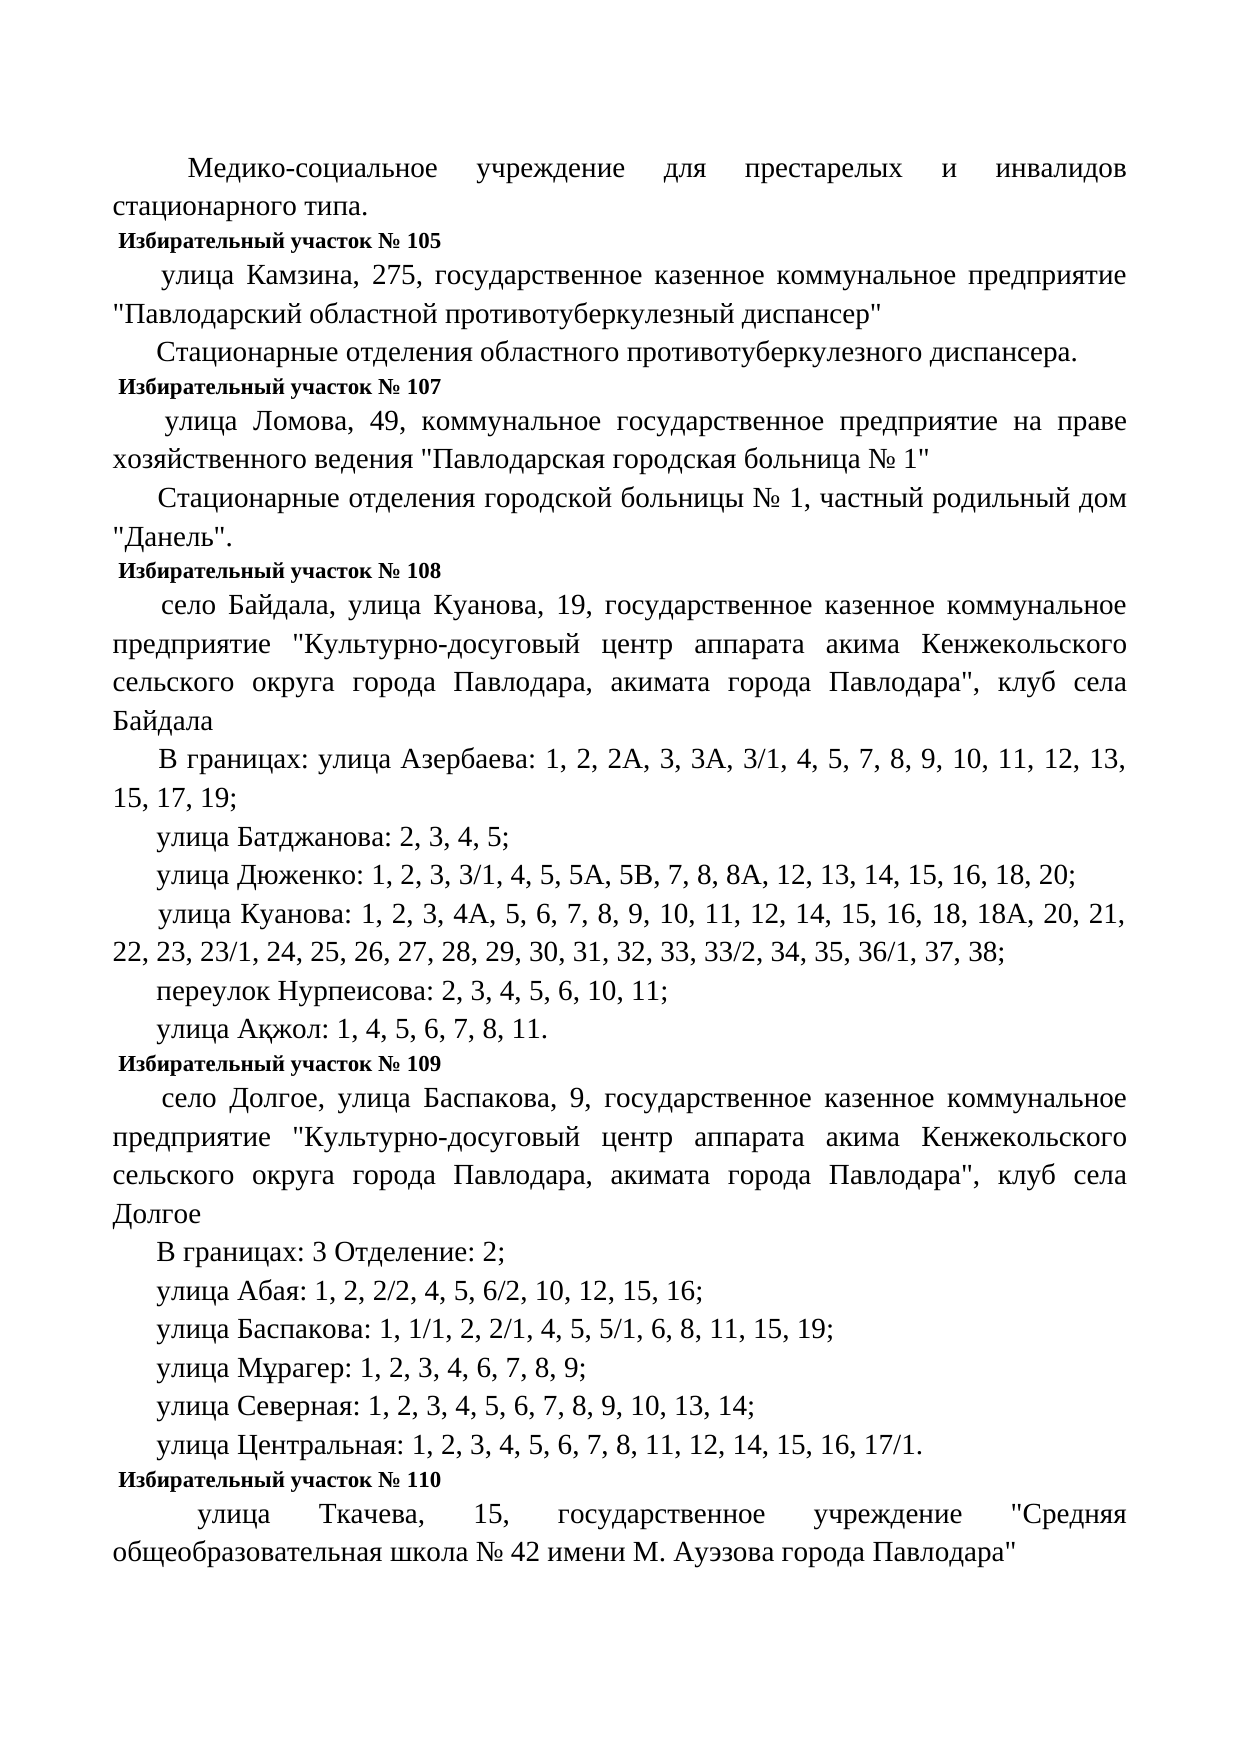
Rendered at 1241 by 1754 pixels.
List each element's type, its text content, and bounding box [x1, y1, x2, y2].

text Избирательный участок № 109 [112, 1050, 1128, 1076]
text улица Центральная: 1, 2, 3, 4, 5, 6, 7, 8, 11, 12, 14, 15, 16, 17/1. [112, 1427, 1128, 1461]
text В границах: улица Азербаева: 1, 2, 2А, 3, 3А, 3/1, 4, 5, 7, 8, 9, 10, 11, 12, 13, 15, 17, 19; [112, 742, 1128, 814]
text Стационарные отделения областного противотуберкулезного диспансера. [112, 334, 1128, 368]
text улица Ломова, 49, коммунальное государственное предприятие на праве хозяйственного ведения "Павлодарская городская больница № 1" [112, 403, 1128, 475]
text Избирательный участок № 108 [112, 557, 1128, 584]
text село Байдала, улица Куанова, 19, государственное казенное коммунальное предприятие "Культурно-досуговый центр аппарата акима Кенжекольского сельского округа города Павлодара, акимата города Павлодара", клуб села Байдала [112, 587, 1128, 737]
text улица Камзина, 275, государственное казенное коммунальное предприятие "Павлодарский областной противотуберкулезный диспансер" [112, 257, 1128, 329]
text В границах: 3 Отделение: 2; [112, 1234, 1128, 1268]
text улица Ақжол: 1, 4, 5, 6, 7, 8, 11. [112, 1011, 1128, 1045]
text улица Абая: 1, 2, 2/2, 4, 5, 6/2, 10, 12, 15, 16; [112, 1273, 1128, 1306]
text улица Дюженко: 1, 2, 3, 3/1, 4, 5, 5А, 5В, 7, 8, 8А, 12, 13, 14, 15, 16, 18, 20; [112, 857, 1128, 891]
text Избирательный участок № 105 [112, 227, 1128, 253]
text улица Баспакова: 1, 1/1, 2, 2/1, 4, 5, 5/1, 6, 8, 11, 15, 19; [112, 1311, 1128, 1345]
text улица Куанова: 1, 2, 3, 4А, 5, 6, 7, 8, 9, 10, 11, 12, 14, 15, 16, 18, 18А, 20, 21, 22, 23, 23/1, 24, 25, 26, 27, 28, 29, 30, 31, 32, 33, 33/2, 34, 35, 36/1, 37, 38; [112, 896, 1128, 968]
text Медико-социальное учреждение для престарелых и инвалидов стационарного типа. [112, 150, 1128, 222]
text Стационарные отделения городской больницы № 1, частный родильный дом "Данель". [112, 480, 1128, 552]
text улица Северная: 1, 2, 3, 4, 5, 6, 7, 8, 9, 10, 13, 14; [112, 1388, 1128, 1422]
text переулок Нурпеисова: 2, 3, 4, 5, 6, 10, 11; [112, 973, 1128, 1006]
text Избирательный участок № 110 [112, 1466, 1128, 1492]
text Избирательный участок № 107 [112, 373, 1128, 399]
text улица Ткачева, 15, государственное учреждение "Средняя общеобразовательная школа № 42 имени М. Ауэзова города Павлодара" [112, 1496, 1128, 1568]
text улица Батджанова: 2, 3, 4, 5; [112, 819, 1128, 852]
text улица Мұрагер: 1, 2, 3, 4, 6, 7, 8, 9; [112, 1350, 1128, 1383]
text село Долгое, улица Баспакова, 9, государственное казенное коммунальное предприятие "Культурно-досуговый центр аппарата акима Кенжекольского сельского округа города Павлодара, акимата города Павлодара", клуб села Долгое [112, 1080, 1128, 1229]
